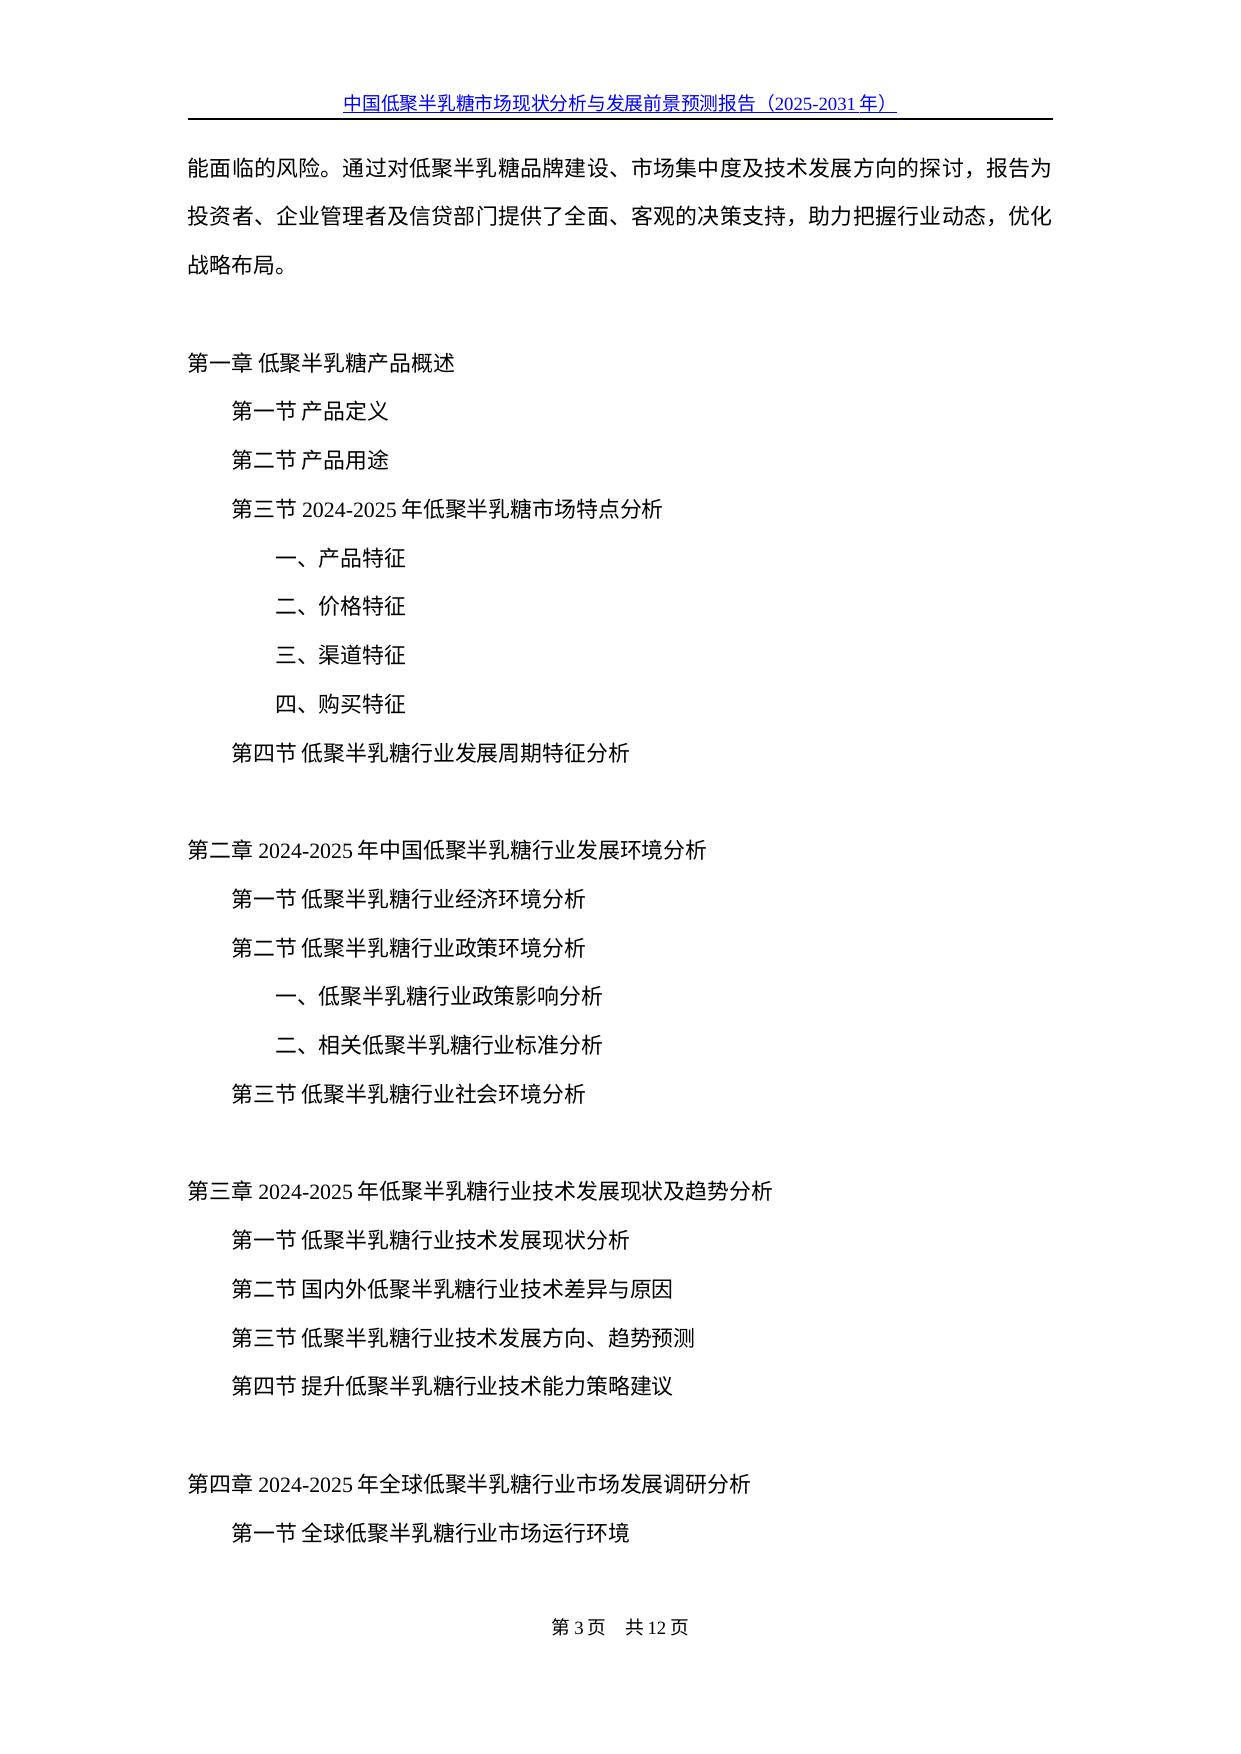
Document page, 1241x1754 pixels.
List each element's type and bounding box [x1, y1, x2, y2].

text [187, 150, 1053, 1548]
